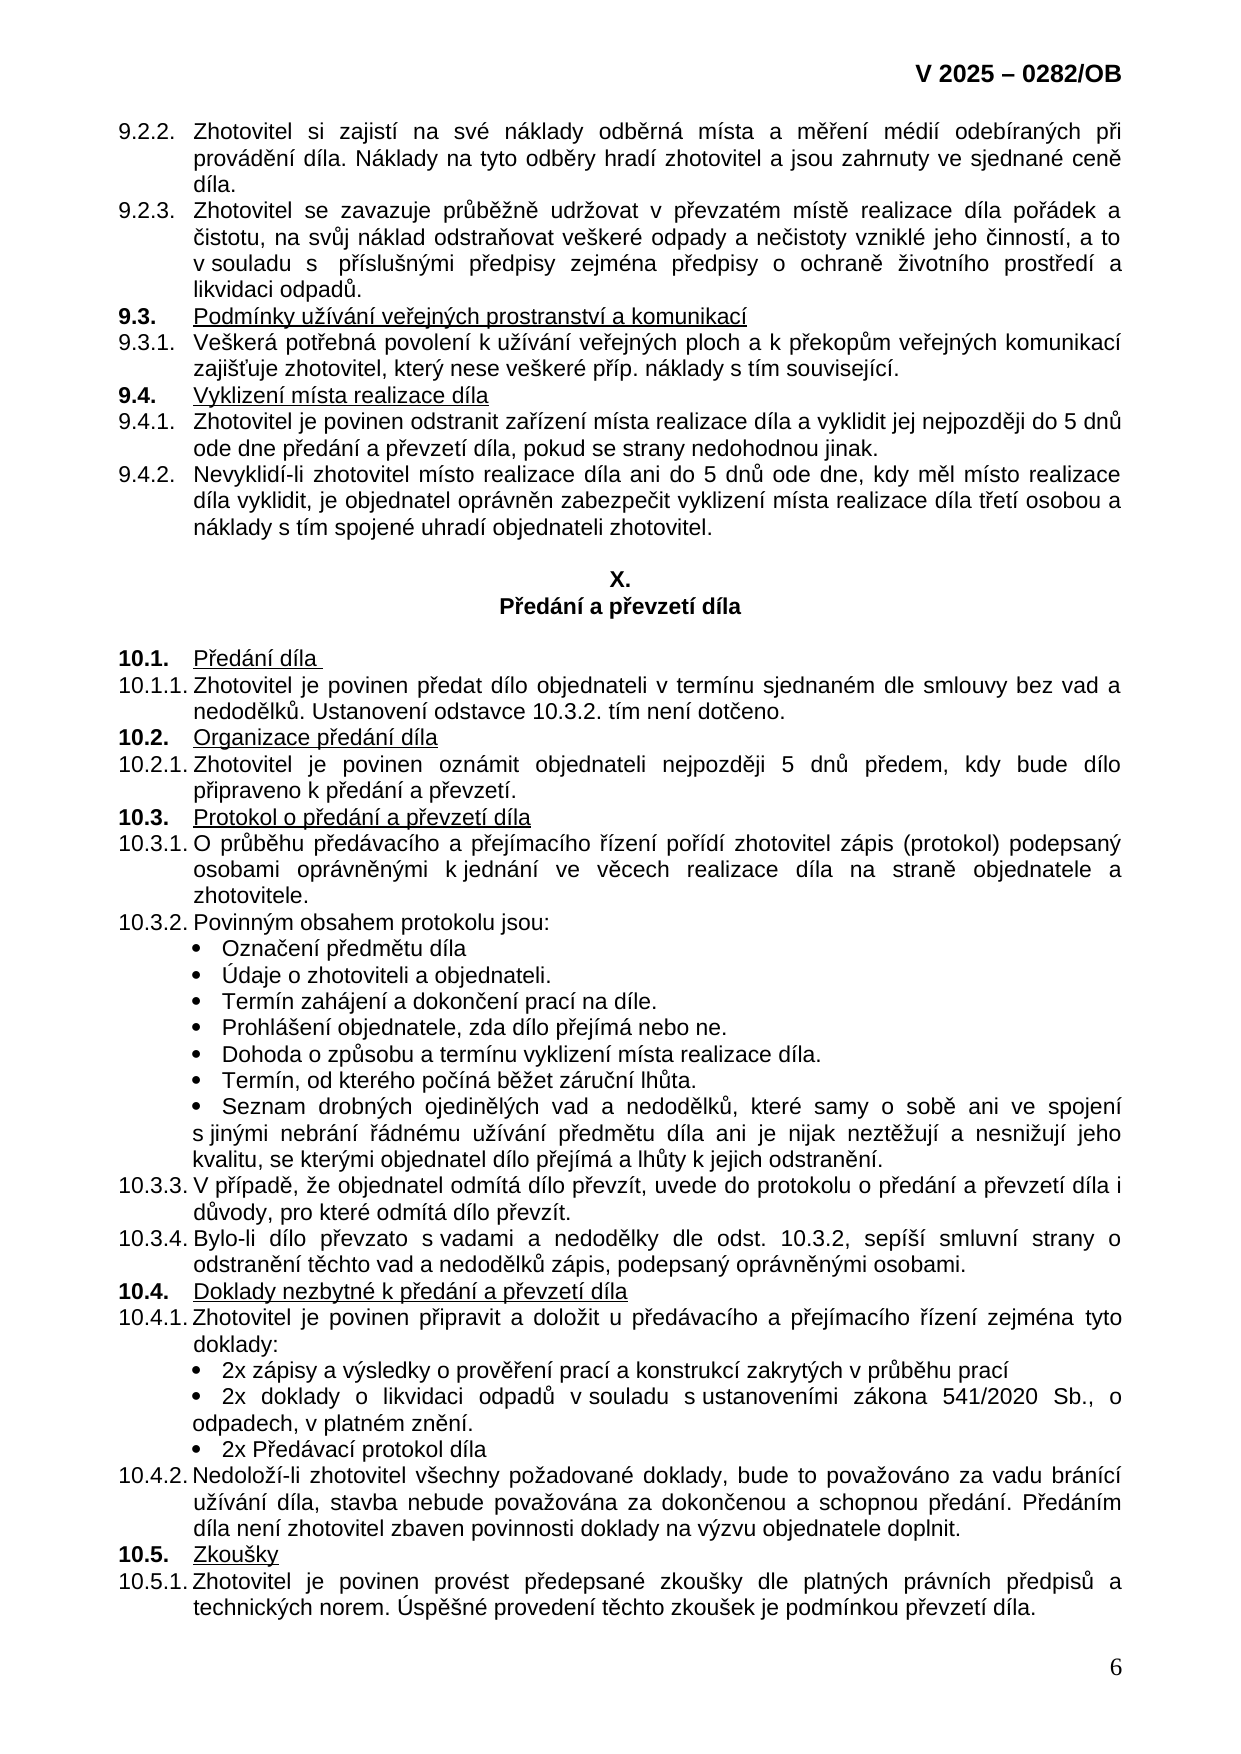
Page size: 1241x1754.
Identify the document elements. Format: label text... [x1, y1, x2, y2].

list Nevyklidí-li zhotovitel místo realizace díla ani do 5 dnů ode dne, kdy měl místo realizace díla vyklidit, je objednatel oprávněn zabezpečit vyklizení místa realizace díla třetí osobou a náklady s tím spojené uhradí objednateli zhotovitel. [118, 461, 1122, 540]
list Protokol o předání a převzetí díla [118, 803, 1122, 830]
list 2x doklady o likvidaci odpadů v souladu s ustanoveními zákona 541/2020 Sb., o odpadech, v platném znění. [192, 1383, 1122, 1436]
list Seznam drobných ojedinělých vad a nedodělků, které samy o sobě ani ve spojení s jinými nebrání řádnému užívání předmětu díla ani je nijak neztěžují a nesnižují jeho kvalitu, se kterými objednatel dílo přejímá a lhůty k jejich odstranění. [192, 1093, 1122, 1172]
list Podmínky užívání veřejných prostranství a komunikací [118, 303, 1122, 329]
text Předání a převzetí díla [118, 593, 1122, 619]
list Zhotovitel si zajistí na své náklady odběrná místa a měření médií odebíraných při provádění díla. Náklady na tyto odběry hradí zhotovitel a jsou zahrnuty ve sjednané ceně díla. [118, 118, 1122, 197]
list Zkoušky [118, 1541, 1122, 1568]
list Termín, od kterého počíná běžet záruční lhůta. [192, 1067, 1122, 1093]
text X. [118, 566, 1122, 593]
list Zhotovitel se zavazuje průběžně udržovat v převzatém místě realizace díla pořádek a čistotu, na svůj náklad odstraňovat veškeré odpady a nečistoty vzniklé jeho činností, a to v souladu s příslušnými předpisy zejména předpisy o ochraně životního prostředí a likvidaci odpadů. [118, 197, 1122, 303]
list Zhotovitel je povinen provést předepsané zkoušky dle platných právních předpisů a technických norem. Úspěšné provedení těchto zkoušek je podmínkou převzetí díla. [118, 1568, 1122, 1620]
list Zhotovitel je povinen odstranit zařízení místa realizace díla a vyklidit jej nejpozději do 5 dnů ode dne předání a převzetí díla, pokud se strany nedohodnou jinak. [118, 408, 1122, 461]
list Zhotovitel je povinen oznámit objednateli nejpozději 5 dnů předem, kdy bude dílo připraveno k předání a převzetí. [118, 751, 1122, 803]
list Veškerá potřebná povolení k užívání veřejných ploch a k překopům veřejných komunikací zajišťuje zhotovitel, který nese veškeré příp. náklady s tím související. [118, 329, 1122, 382]
list Údaje o zhotoviteli a objednateli. [192, 962, 1122, 988]
list Označení předmětu díla [192, 935, 1122, 962]
list Prohlášení objednatele, zda dílo přejímá nebo ne. [192, 1014, 1122, 1041]
list O průběhu předávacího a přejímacího řízení pořídí zhotovitel zápis (protokol) podepsaný osobami oprávněnými k jednání ve věcech realizace díla na straně objednatele a zhotovitele. [118, 830, 1122, 909]
list 2x zápisy a výsledky o prověření prací a konstrukcí zakrytých v průběhu prací [192, 1357, 1122, 1383]
list 2x Předávací protokol díla [192, 1436, 1122, 1462]
list Bylo-li dílo převzato s vadami a nedodělky dle odst. 10.3.2, sepíší smluvní strany o odstranění těchto vad a nedodělků zápis, podepsaný oprávněnými osobami. [118, 1225, 1122, 1278]
list Povinným obsahem protokolu jsou: [118, 909, 1122, 935]
list Zhotovitel je povinen předat dílo objednateli v termínu sjednaném dle smlouvy bez vad a nedodělků. Ustanovení odstavce 10.3.2. tím není dotčeno. [118, 672, 1122, 724]
list Zhotovitel je povinen připravit a doložit u předávacího a přejímacího řízení zejména tyto doklady: [118, 1304, 1122, 1357]
list Termín zahájení a dokončení prací na díle. [192, 988, 1122, 1014]
list Doklady nezbytné k předání a převzetí díla [118, 1278, 1122, 1304]
list Předání díla [118, 645, 1122, 672]
list Vyklizení místa realizace díla [118, 382, 1122, 408]
list Organizace předání díla [118, 724, 1122, 751]
list Dohoda o způsobu a termínu vyklizení místa realizace díla. [192, 1041, 1122, 1067]
list V případě, že objednatel odmítá dílo převzít, uvede do protokolu o předání a převzetí díla i důvody, pro které odmítá dílo převzít. [118, 1172, 1122, 1225]
list Nedoloží-li zhotovitel všechny požadované doklady, bude to považováno za vadu bránící užívání díla, stavba nebude považována za dokončenou a schopnou předání. Předáním díla není zhotovitel zbaven povinnosti doklady na výzvu objednatele doplnit. [118, 1462, 1122, 1541]
